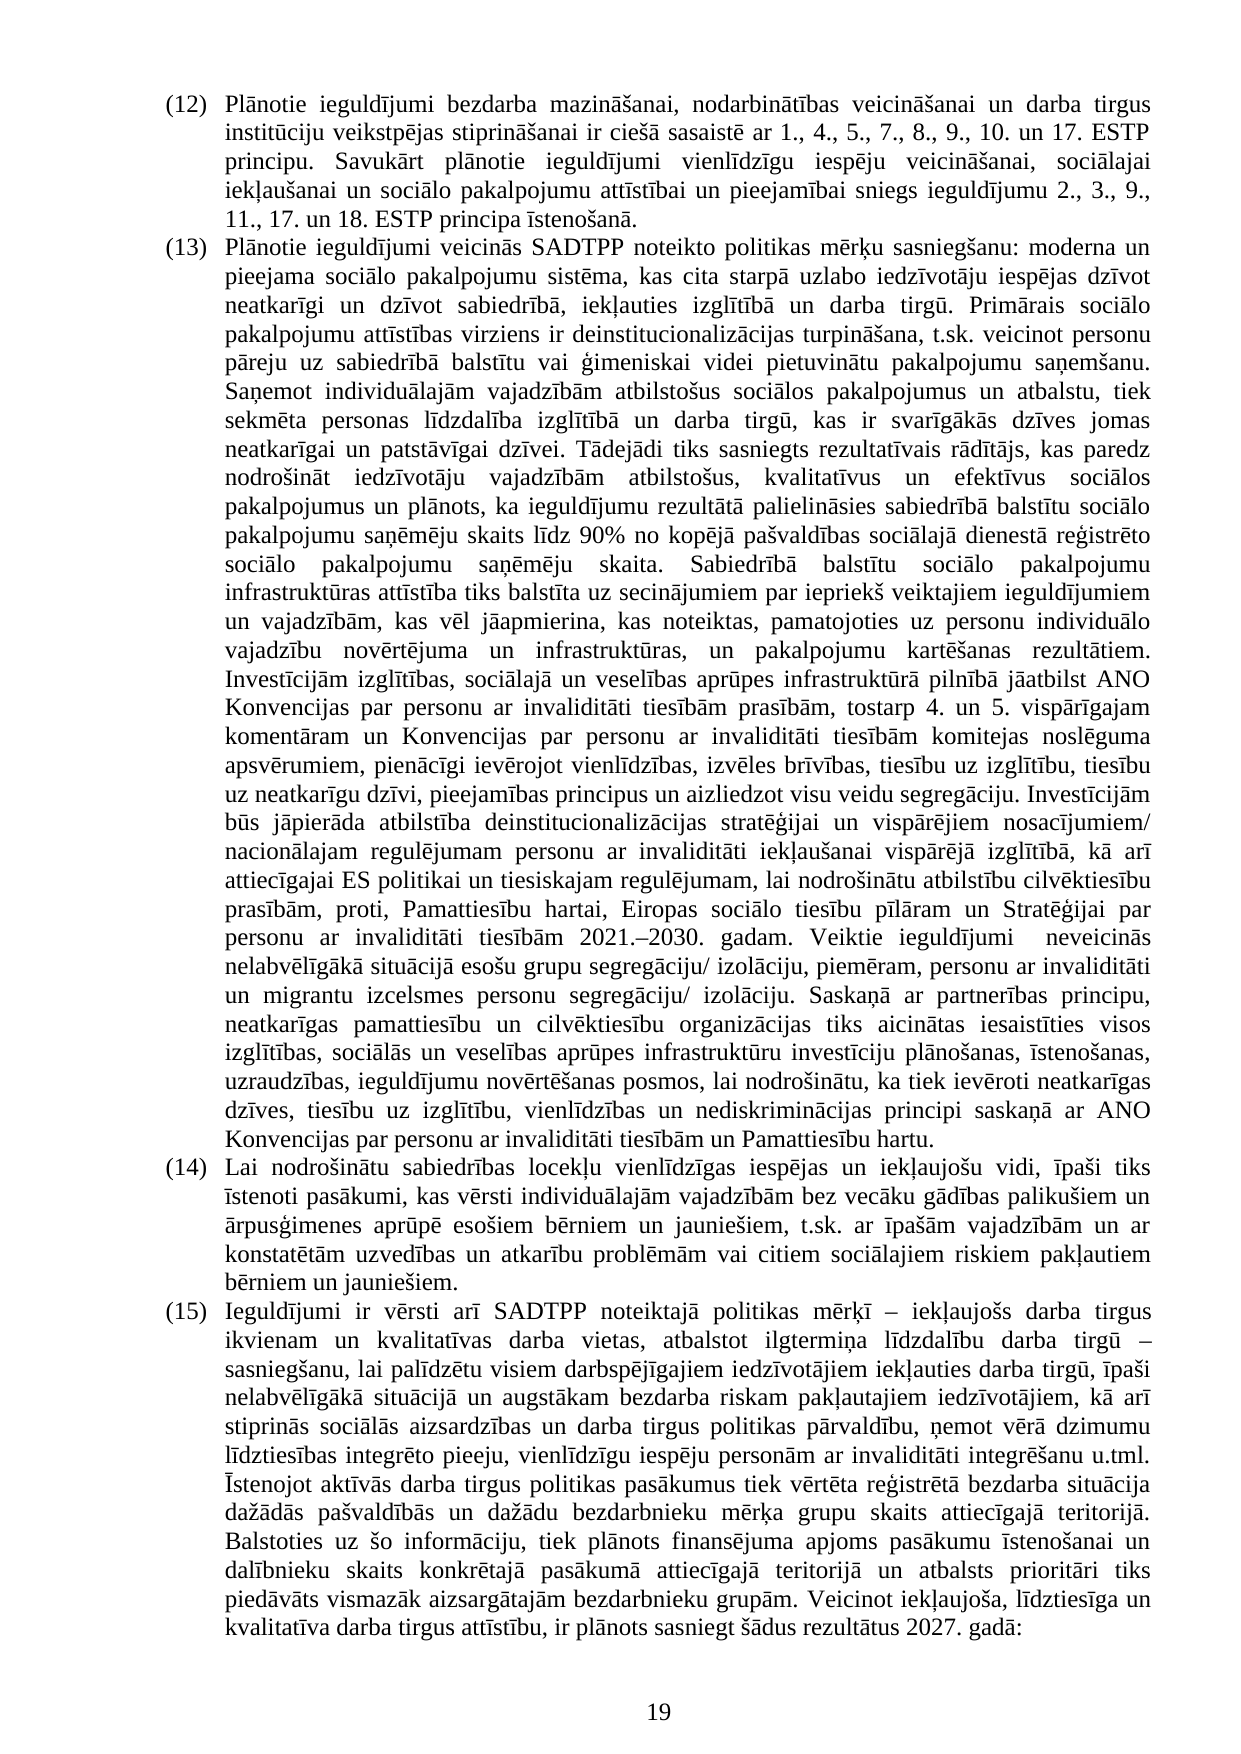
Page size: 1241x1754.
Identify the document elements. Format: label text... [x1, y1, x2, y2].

list Lai nodrošinātu sabiedrības locekļu vienlīdzīgas iespējas un iekļaujošu vidi, īpaši tiks īstenoti pasākumi, kas vērsti individuālajām vajadzībām bez vecāku gādības palikušiem un ārpusģimenes aprūpē esošiem bērniem un jauniešiem, t.sk. ar īpašām vajadzībām un ar konstatētām uzvedības un atkarību problēmām vai citiem sociālajiem riskiem pakļautiem bērniem un jauniešiem. [165, 1152, 1152, 1296]
list Plānotie ieguldījumi bezdarba mazināšanai, nodarbinātības veicināšanai un darba tirgus institūciju veikstpējas stiprināšanai ir ciešā sasaistē ar 1., 4., 5., 7., 8., 9., 10. un 17. ESTP principu. Savukārt plānotie ieguldījumi vienlīdzīgu iespēju veicināšanai, sociālajai iekļaušanai un sociālo pakalpojumu attīstībai un pieejamībai sniegs ieguldījumu 2., 3., 9., 11., 17. un 18. ESTP principa īstenošanā. [165, 89, 1152, 232]
list Ieguldījumi ir vērsti arī SADTPP noteiktajā politikas mērķī – iekļaujošs darba tirgus ikvienam un kvalitatīvas darba vietas, atbalstot ilgtermiņa līdzdalību darba tirgū – sasniegšanu, lai palīdzētu visiem darbspējīgajiem iedzīvotājiem iekļauties darba tirgū, īpaši nelabvēlīgākā situācijā un augstākam bezdarba riskam pakļautajiem iedzīvotājiem, kā arī stiprinās sociālās aizsardzības un darba tirgus politikas pārvaldību, ņemot vērā dzimumu līdztiesības integrēto pieeju, vienlīdzīgu iespēju personām ar invaliditāti integrēšanu u.tml. Īstenojot aktīvās darba tirgus politikas pasākumus tiek vērtēta reģistrētā bezdarba situācija dažādās pašvaldībās un dažādu bezdarbnieku mērķa grupu skaits attiecīgajā teritorijā. Balstoties uz šo informāciju, tiek plānots finansējuma apjoms pasākumu īstenošanai un dalībnieku skaits konkrētajā pasākumā attiecīgajā teritorijā un atbalsts prioritāri tiks piedāvāts vismazāk aizsargātajām bezdarbnieku grupām. Veicinot iekļaujoša, līdztiesīga un kvalitatīva darba tirgus attīstību, ir plānots sasniegt šādus rezultātus 2027. gadā: [165, 1296, 1152, 1641]
list Plānotie ieguldījumi veicinās SADTPP noteikto politikas mērķu sasniegšanu: moderna un pieejama sociālo pakalpojumu sistēma, kas cita starpā uzlabo iedzīvotāju iespējas dzīvot neatkarīgi un dzīvot sabiedrībā, iekļauties izglītībā un darba tirgū. Primārais sociālo pakalpojumu attīstības virziens ir deinstitucionalizācijas turpināšana, t.sk. veicinot personu pāreju uz sabiedrībā balstītu vai ģimeniskai videi pietuvinātu pakalpojumu saņemšanu. Saņemot individuālajām vajadzībām atbilstošus sociālos pakalpojumus un atbalstu, tiek sekmēta personas līdzdalība izglītībā un darba tirgū, kas ir svarīgākās dzīves jomas neatkarīgai un patstāvīgai dzīvei. Tādejādi tiks sasniegts rezultatīvais rādītājs, kas paredz nodrošināt iedzīvotāju vajadzībām atbilstošus, kvalitatīvus un efektīvus sociālos pakalpojumus un plānots, ka ieguldījumu rezultātā palielināsies sabiedrībā balstītu sociālo pakalpojumu saņēmēju skaits līdz 90% no kopējā pašvaldības sociālajā dienestā reģistrēto sociālo pakalpojumu saņēmēju skaita. Sabiedrībā balstītu sociālo pakalpojumu infrastruktūras attīstība tiks balstīta uz secinājumiem par iepriekš veiktajiem ieguldījumiem un vajadzībām, kas vēl jāapmierina, kas noteiktas, pamatojoties uz personu individuālo vajadzību novērtējuma un infrastruktūras, un pakalpojumu kartēšanas rezultātiem. Investīcijām izglītības, sociālajā un veselības aprūpes infrastruktūrā pilnībā jāatbilst ANO Konvencijas par personu ar invaliditāti tiesībām prasībām, tostarp 4. un 5. vispārīgajam komentāram un Konvencijas par personu ar invaliditāti tiesībām komitejas noslēguma apsvērumiem, pienācīgi ievērojot vienlīdzības, izvēles brīvības, tiesību uz izglītību, tiesību uz neatkarīgu dzīvi, pieejamības principus un aizliedzot visu veidu segregāciju. Investīcijām būs jāpierāda atbilstība deinstitucionalizācijas stratēģijai un vispārējiem nosacījumiem/ nacionālajam regulējumam personu ar invaliditāti iekļaušanai vispārējā izglītībā, kā arī attiecīgajai ES politikai un tiesiskajam regulējumam, lai nodrošinātu atbilstību cilvēktiesību prasībām, proti, Pamattiesību hartai, Eiropas sociālo tiesību pīlāram un Stratēģijai par personu ar invaliditāti tiesībām 2021.–2030. gadam. Veiktie ieguldījumi neveicinās nelabvēlīgākā situācijā esošu grupu segregāciju/ izolāciju, piemēram, personu ar invaliditāti un migrantu izcelsmes personu segregāciju/ izolāciju. Saskaņā ar partnerības principu, neatkarīgas pamattiesību un cilvēktiesību organizācijas tiks aicinātas iesaistīties visos izglītības, sociālās un veselības aprūpes infrastruktūru investīciju plānošanas, īstenošanas, uzraudzības, ieguldījumu novērtēšanas posmos, lai nodrošinātu, ka tiek ievēroti neatkarīgas dzīves, tiesību uz izglītību, vienlīdzības un nediskriminācijas principi saskaņā ar ANO Konvencijas par personu ar invaliditāti tiesībām un Pamattiesību hartu. [165, 232, 1152, 1152]
